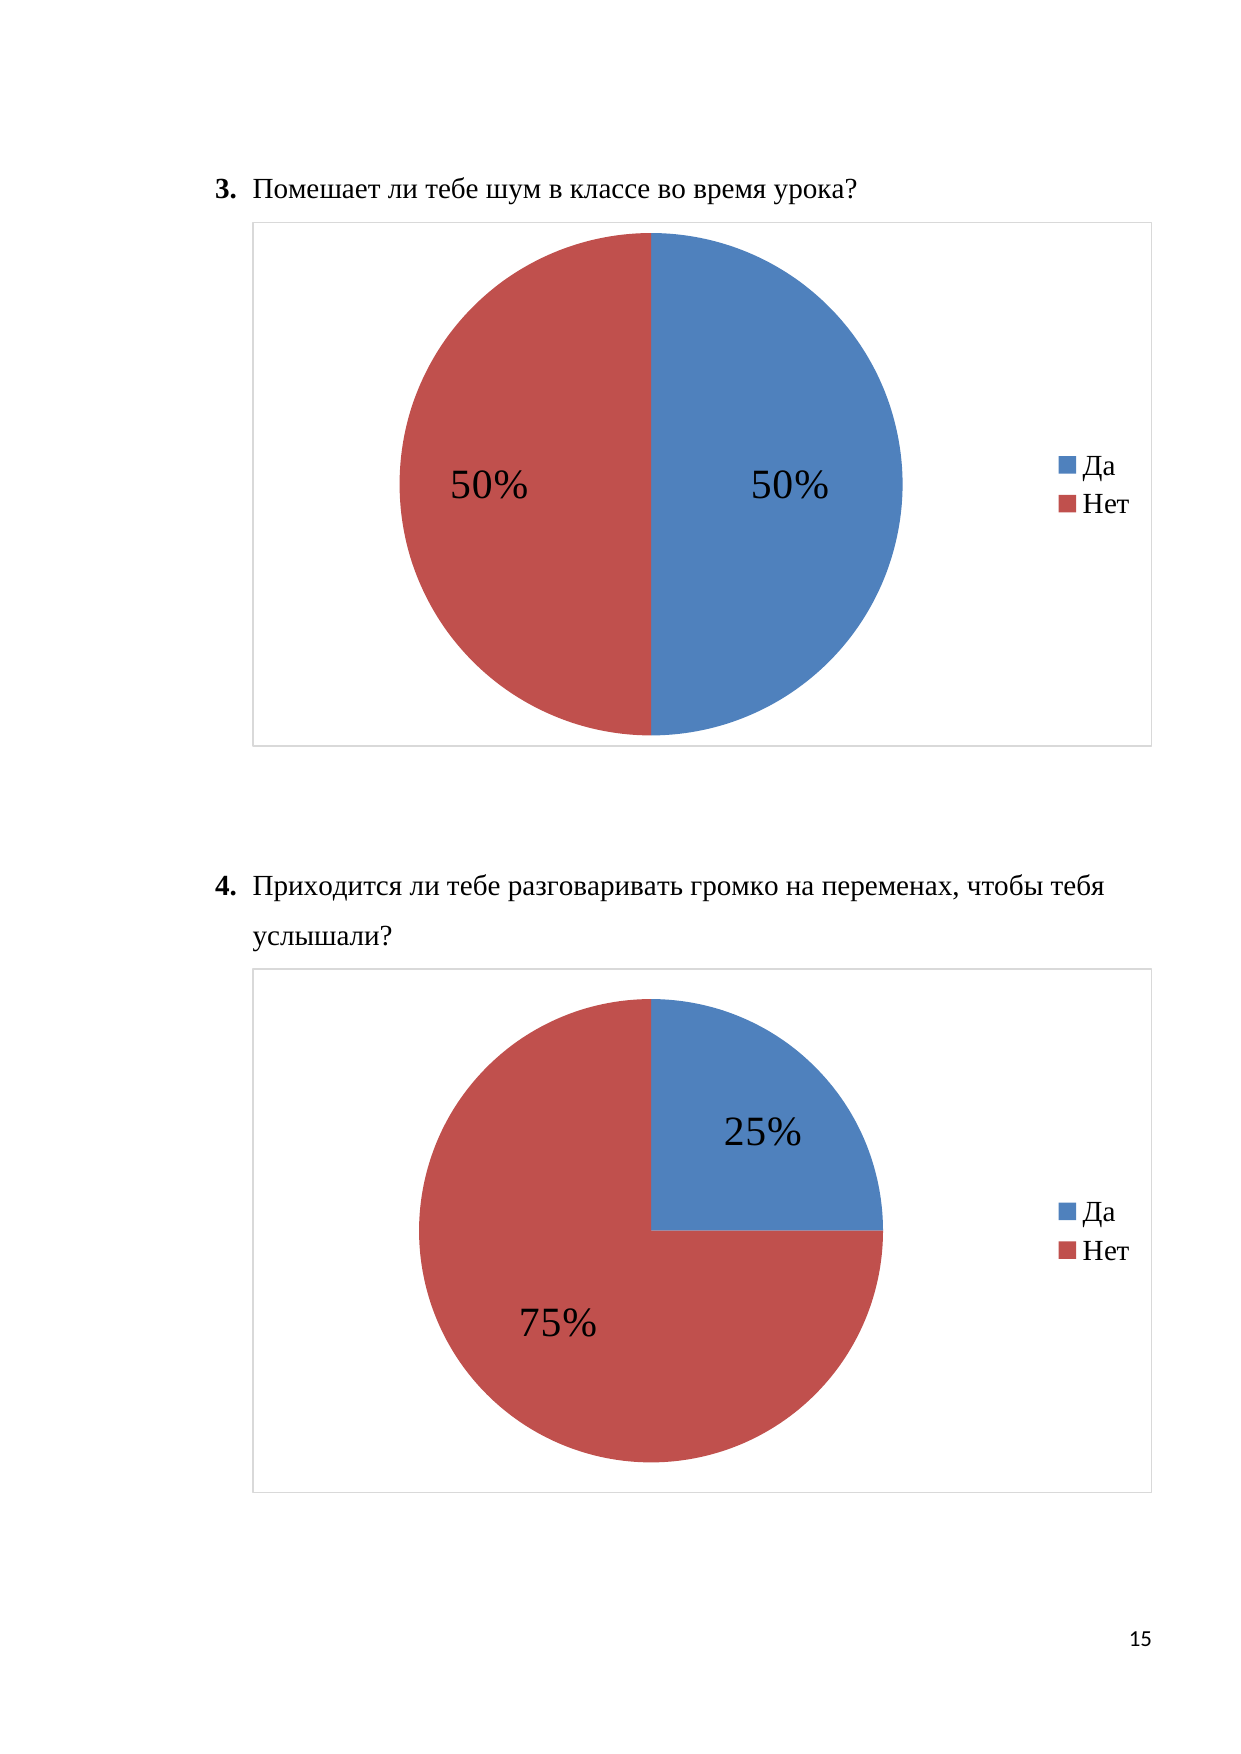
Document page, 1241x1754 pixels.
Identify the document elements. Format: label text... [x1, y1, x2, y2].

list Приходится ли тебе разговаривать громко на переменах, чтобы тебя услышали? [215, 868, 1152, 952]
list Помешает ли тебе шум в классе во время урока? [215, 172, 1152, 205]
